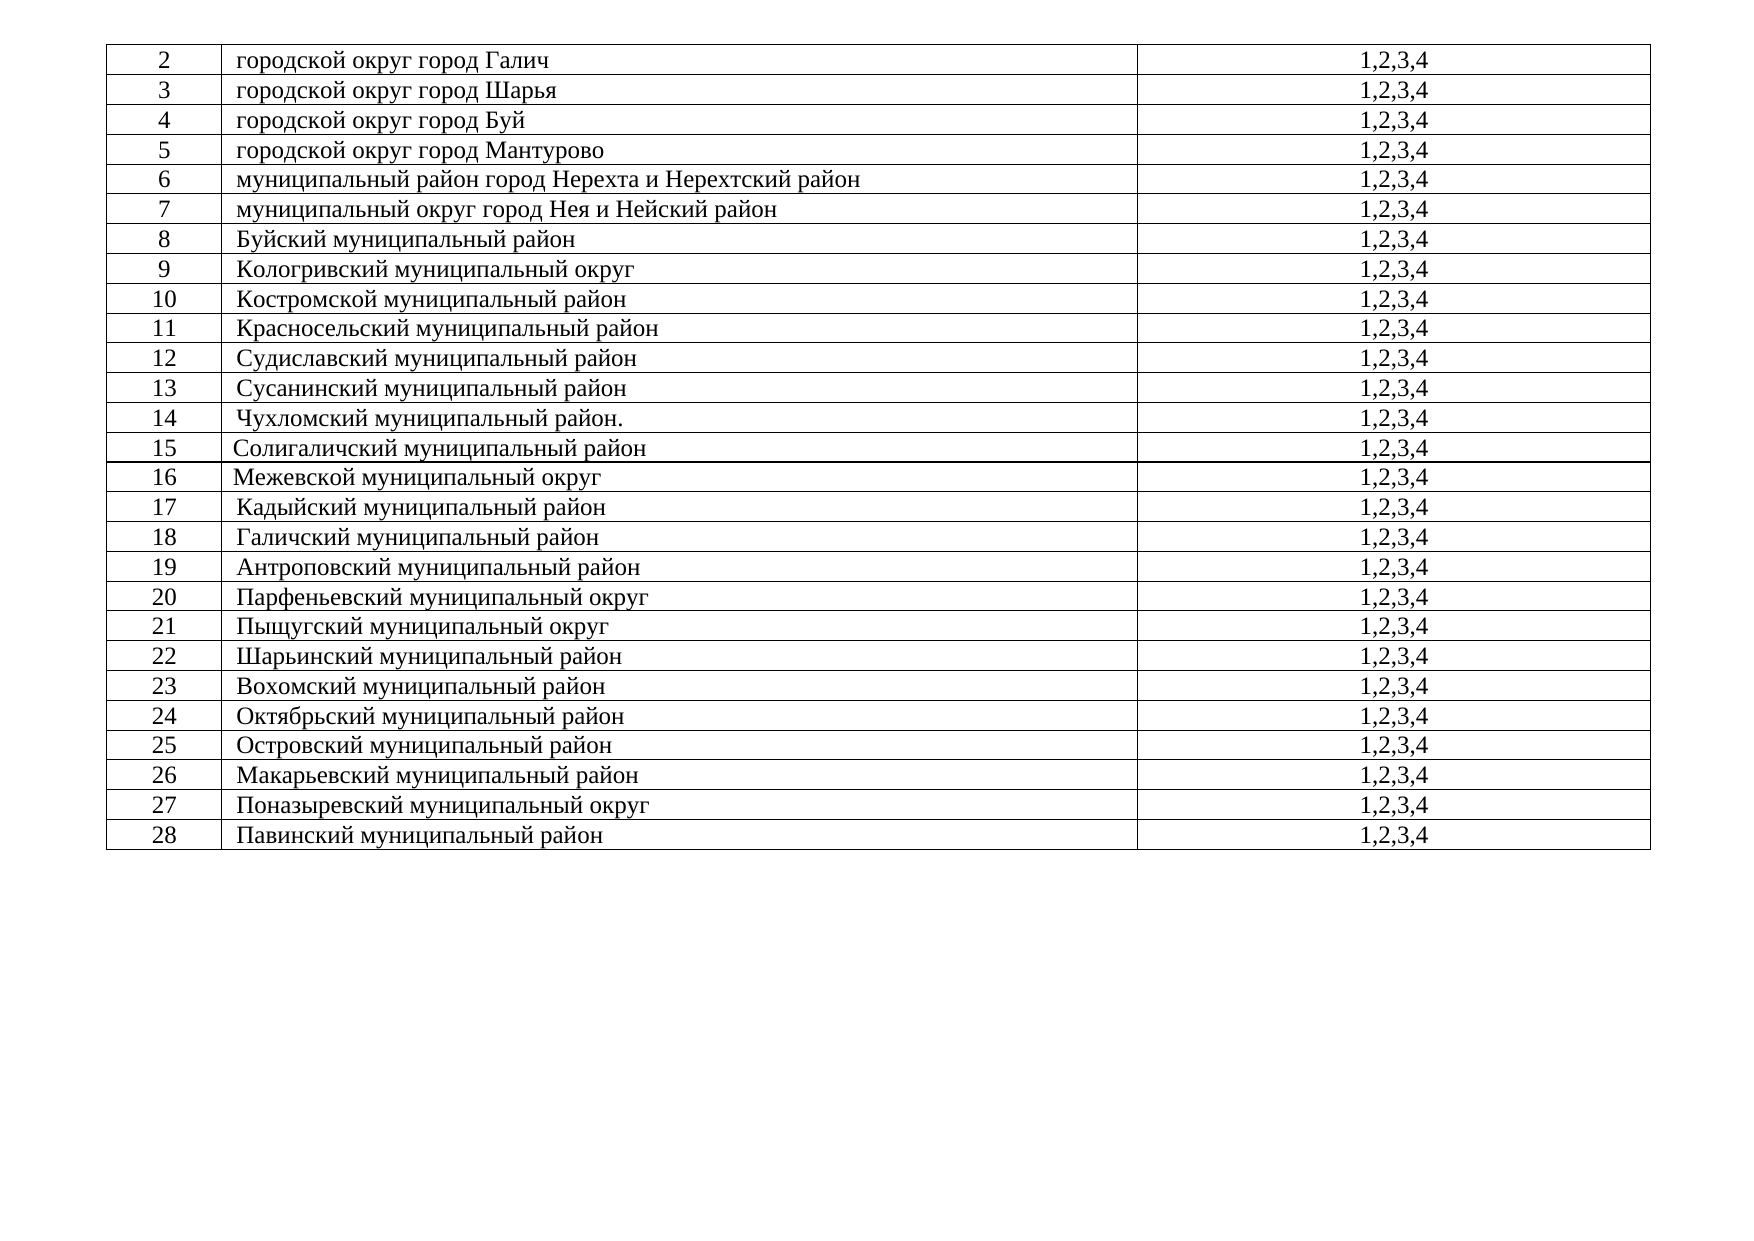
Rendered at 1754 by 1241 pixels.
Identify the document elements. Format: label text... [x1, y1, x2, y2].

table_cell 28 [107, 820, 221, 849]
table_cell 5 [107, 135, 221, 163]
table_cell Костромской муниципальный район [222, 284, 1137, 312]
table_cell 1,2,3,4 [1138, 522, 1650, 551]
table_cell 1,2,3,4 [1138, 731, 1650, 759]
table_cell 7 [107, 194, 221, 223]
table_cell 1,2,3,4 [1138, 105, 1650, 134]
table_cell 11 [107, 314, 221, 342]
table_cell Макарьевский муниципальный район [222, 760, 1137, 789]
table_cell Чухломский муниципальный район. [222, 403, 1137, 432]
table_cell Островский муниципальный район [222, 731, 1137, 759]
table_cell 27 [107, 790, 221, 819]
table_cell Солигаличский муниципальный район [222, 433, 1137, 461]
table_cell 18 [107, 522, 221, 551]
table_cell 8 [107, 224, 221, 253]
table_cell 24 [107, 701, 221, 729]
table_cell 1,2,3,4 [1138, 165, 1650, 193]
table_cell Сусанинский муниципальный район [222, 373, 1137, 402]
table_cell 2 [107, 45, 221, 74]
table_cell городской округ город Мантурово [222, 135, 1137, 163]
table_cell 1,2,3,4 [1138, 403, 1650, 432]
table_cell 1,2,3,4 [1138, 343, 1650, 372]
table_cell Шарьинский муниципальный район [222, 641, 1137, 670]
table_cell Кадыйский муниципальный район [222, 492, 1137, 521]
table_cell 14 [107, 403, 221, 432]
table_cell городской округ город Шарья [222, 75, 1137, 104]
table_cell 1,2,3,4 [1138, 820, 1650, 849]
table_cell 17 [107, 492, 221, 521]
table_cell 1,2,3,4 [1138, 373, 1650, 402]
table_cell Галичский муниципальный район [222, 522, 1137, 551]
table_cell 1,2,3,4 [1138, 433, 1650, 461]
table_cell Поназыревский муниципальный округ [222, 790, 1137, 819]
table_cell муниципальный район город Нерехта и Нерехтский район [222, 165, 1137, 193]
table_cell 1,2,3,4 [1138, 492, 1650, 521]
table_cell 26 [107, 760, 221, 789]
table_cell городской округ город Буй [222, 105, 1137, 134]
table_cell 1,2,3,4 [1138, 224, 1650, 253]
table_cell Октябрьский муниципальный район [222, 701, 1137, 729]
table_cell 3 [107, 75, 221, 104]
table_cell Межевской муниципальный округ [222, 463, 1137, 491]
table_cell 20 [107, 582, 221, 610]
table_cell 13 [107, 373, 221, 402]
table_cell 23 [107, 671, 221, 700]
table_cell 1,2,3,4 [1138, 254, 1650, 283]
table_cell 1,2,3,4 [1138, 135, 1650, 163]
table_cell городской округ город Галич [222, 45, 1137, 74]
table_cell 1,2,3,4 [1138, 582, 1650, 610]
table_cell Вохомский муниципальный район [222, 671, 1137, 700]
table_cell 21 [107, 611, 221, 640]
table_cell Буйский муниципальный район [222, 224, 1137, 253]
table_cell 1,2,3,4 [1138, 75, 1650, 104]
table_cell Кологривский муниципальный округ [222, 254, 1137, 283]
table_cell 12 [107, 343, 221, 372]
table_cell Пыщугский муниципальный округ [222, 611, 1137, 640]
table_cell 1,2,3,4 [1138, 463, 1650, 491]
table_cell 1,2,3,4 [1138, 760, 1650, 789]
table_cell 1,2,3,4 [1138, 45, 1650, 74]
table_cell 1,2,3,4 [1138, 641, 1650, 670]
table_cell 25 [107, 731, 221, 759]
table_cell 1,2,3,4 [1138, 314, 1650, 342]
table_cell Парфеньевский муниципальный округ [222, 582, 1137, 610]
table_cell 1,2,3,4 [1138, 284, 1650, 312]
table_cell 1,2,3,4 [1138, 194, 1650, 223]
table_cell 16 [107, 463, 221, 491]
table_cell 9 [107, 254, 221, 283]
table_cell 15 [107, 433, 221, 461]
table_cell Красносельский муниципальный район [222, 314, 1137, 342]
table_cell 6 [107, 165, 221, 193]
table_cell Антроповский муниципальный район [222, 552, 1137, 581]
table_cell Павинский муниципальный район [222, 820, 1137, 849]
table_cell муниципальный округ город Нея и Нейский район [222, 194, 1137, 223]
table_cell 1,2,3,4 [1138, 671, 1650, 700]
table_cell 1,2,3,4 [1138, 611, 1650, 640]
table_cell Судиславский муниципальный район [222, 343, 1137, 372]
table_cell 22 [107, 641, 221, 670]
table_cell 1,2,3,4 [1138, 552, 1650, 581]
table_cell 4 [107, 105, 221, 134]
table_cell 1,2,3,4 [1138, 701, 1650, 729]
table_cell 10 [107, 284, 221, 312]
table_cell 1,2,3,4 [1138, 790, 1650, 819]
table_cell 19 [107, 552, 221, 581]
